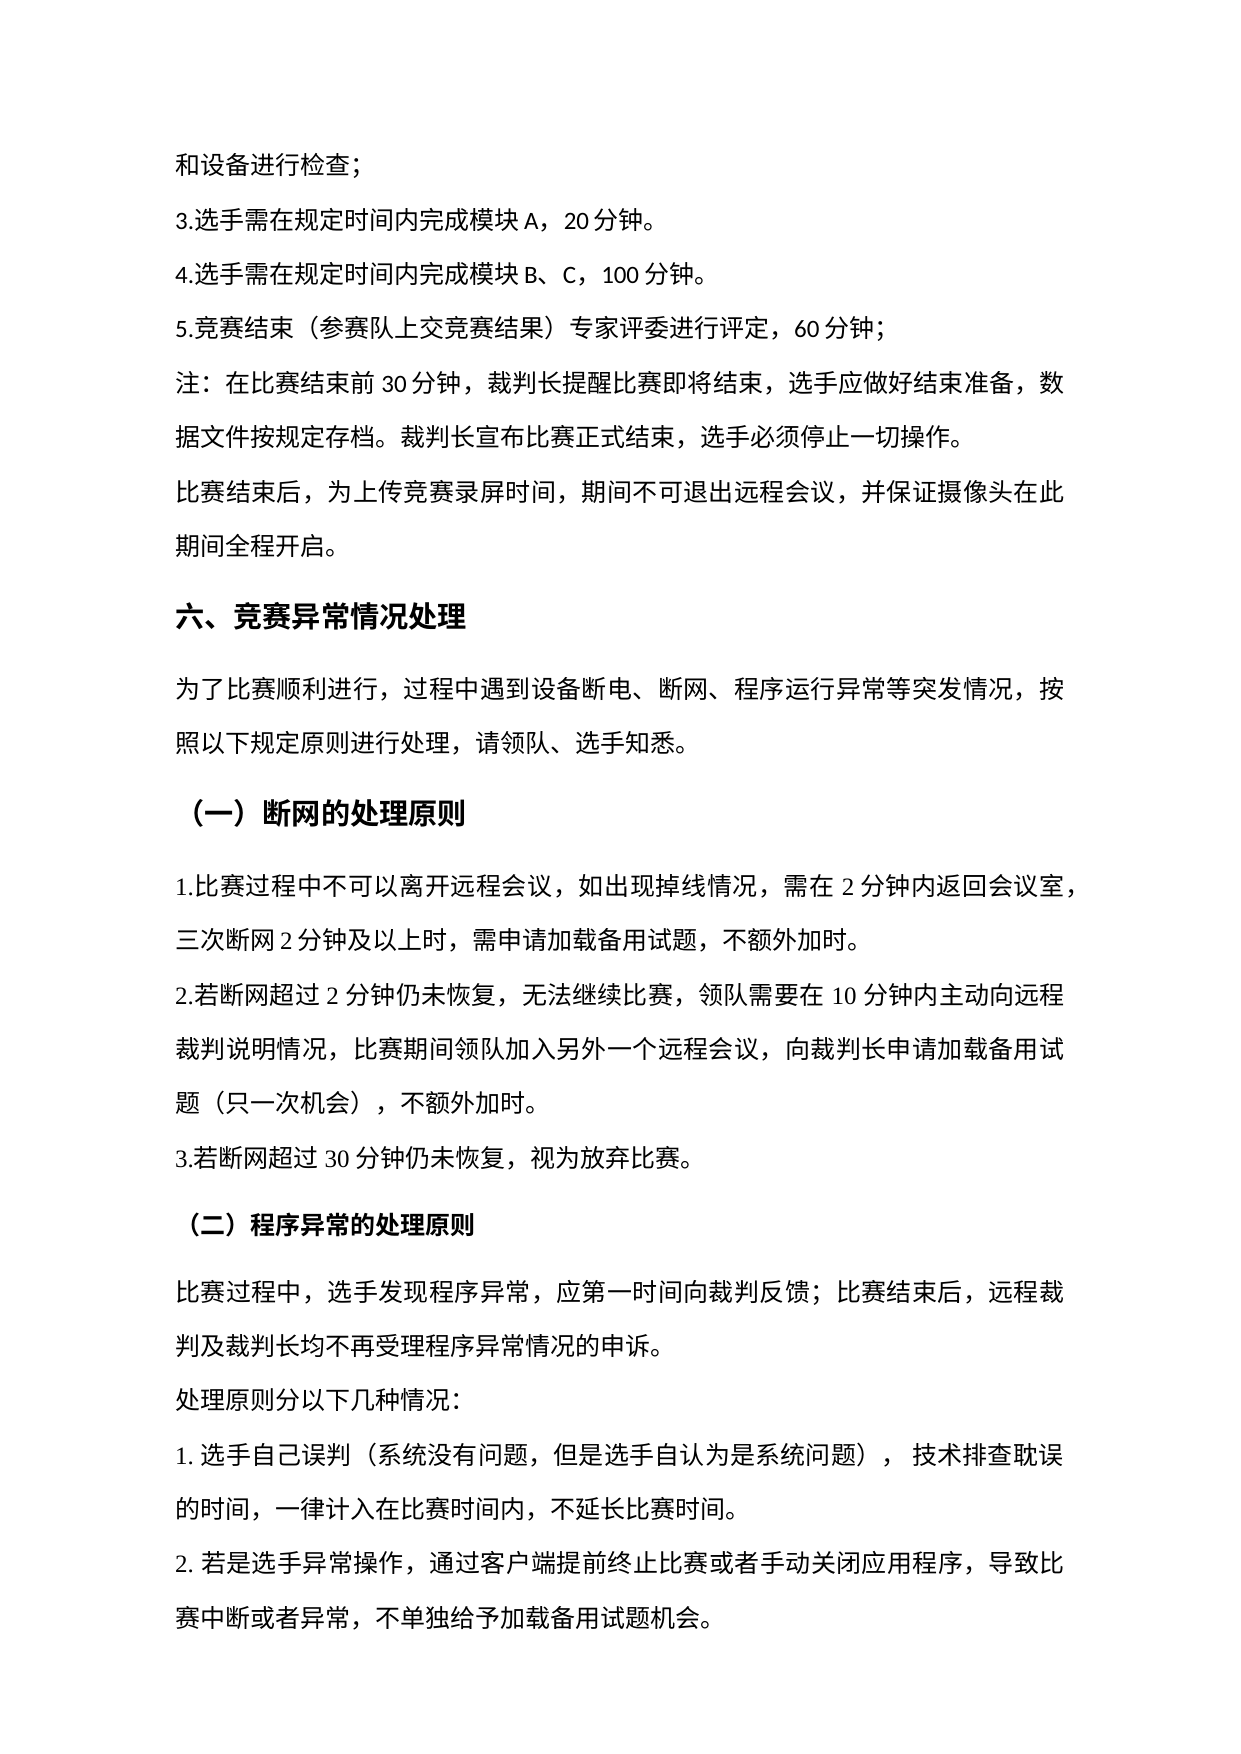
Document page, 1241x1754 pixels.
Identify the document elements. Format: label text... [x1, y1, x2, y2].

text 1.比赛过程中不可以离开远程会议，如出现掉线情况，需在2分钟内返回会议室，三次断网2分钟及以上时，需申请加载备用试题，不额外加时。 [175, 866, 1065, 957]
text 4.选手需在规定时间内完成模块B、C，100分钟。 [175, 254, 1065, 291]
subtitle 竞赛异常情况处理 [175, 593, 1065, 636]
text 处理原则分以下几种情况： [175, 1381, 1065, 1417]
text 比赛结束后，为上传竞赛录屏时间，期间不可退出远程会议，并保证摄像头在此期间全程开启。 [175, 472, 1065, 563]
text 2.若断网超过 2 分钟仍未恢复，无法继续比赛，领队需要在 10 分钟内主动向远程裁判说明情况，比赛期间领队加入另外一个远程会议，向裁判长申请加载备用试题（只一次机会），不额外加时。 [175, 975, 1065, 1120]
text 3.若断网超过 30 分钟仍未恢复，视为放弃比赛。 [175, 1138, 1065, 1174]
text 1. 选手自己误判（系统没有问题，但是选手自认为是系统问题）， 技术排查耽误的时间，一律计入在比赛时间内，不延长比赛时间。 [175, 1435, 1065, 1526]
subtitle （二）程序异常的处理原则 [175, 1205, 1065, 1241]
text 注：在比赛结束前30分钟，裁判长提醒比赛即将结束，选手应做好结束准备，数据文件按规定存档。裁判长宣布比赛正式结束，选手必须停止一切操作。 [175, 363, 1065, 454]
text 3.选手需在规定时间内完成模块A，20分钟。 [175, 200, 1065, 236]
subtitle （一）断网的处理原则 [175, 791, 1065, 833]
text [175, 146, 1065, 182]
text 为了比赛顺利进行，过程中遇到设备断电、断网、程序运行异常等突发情况，按照以下规定原则进行处理，请领队、选手知悉。 [175, 669, 1065, 760]
text 5.竞赛结束（参赛队上交竞赛结果）专家评委进行评定，60分钟； [175, 309, 1065, 345]
text 2. 若是选手异常操作，通过客户端提前终止比赛或者手动关闭应用程序，导致比赛中断或者异常，不单独给予加载备用试题机会。 [175, 1544, 1065, 1634]
text 比赛过程中，选手发现程序异常，应第一时间向裁判反馈；比赛结束后，远程裁判及裁判长均不再受理程序异常情况的申诉。 [175, 1272, 1065, 1363]
